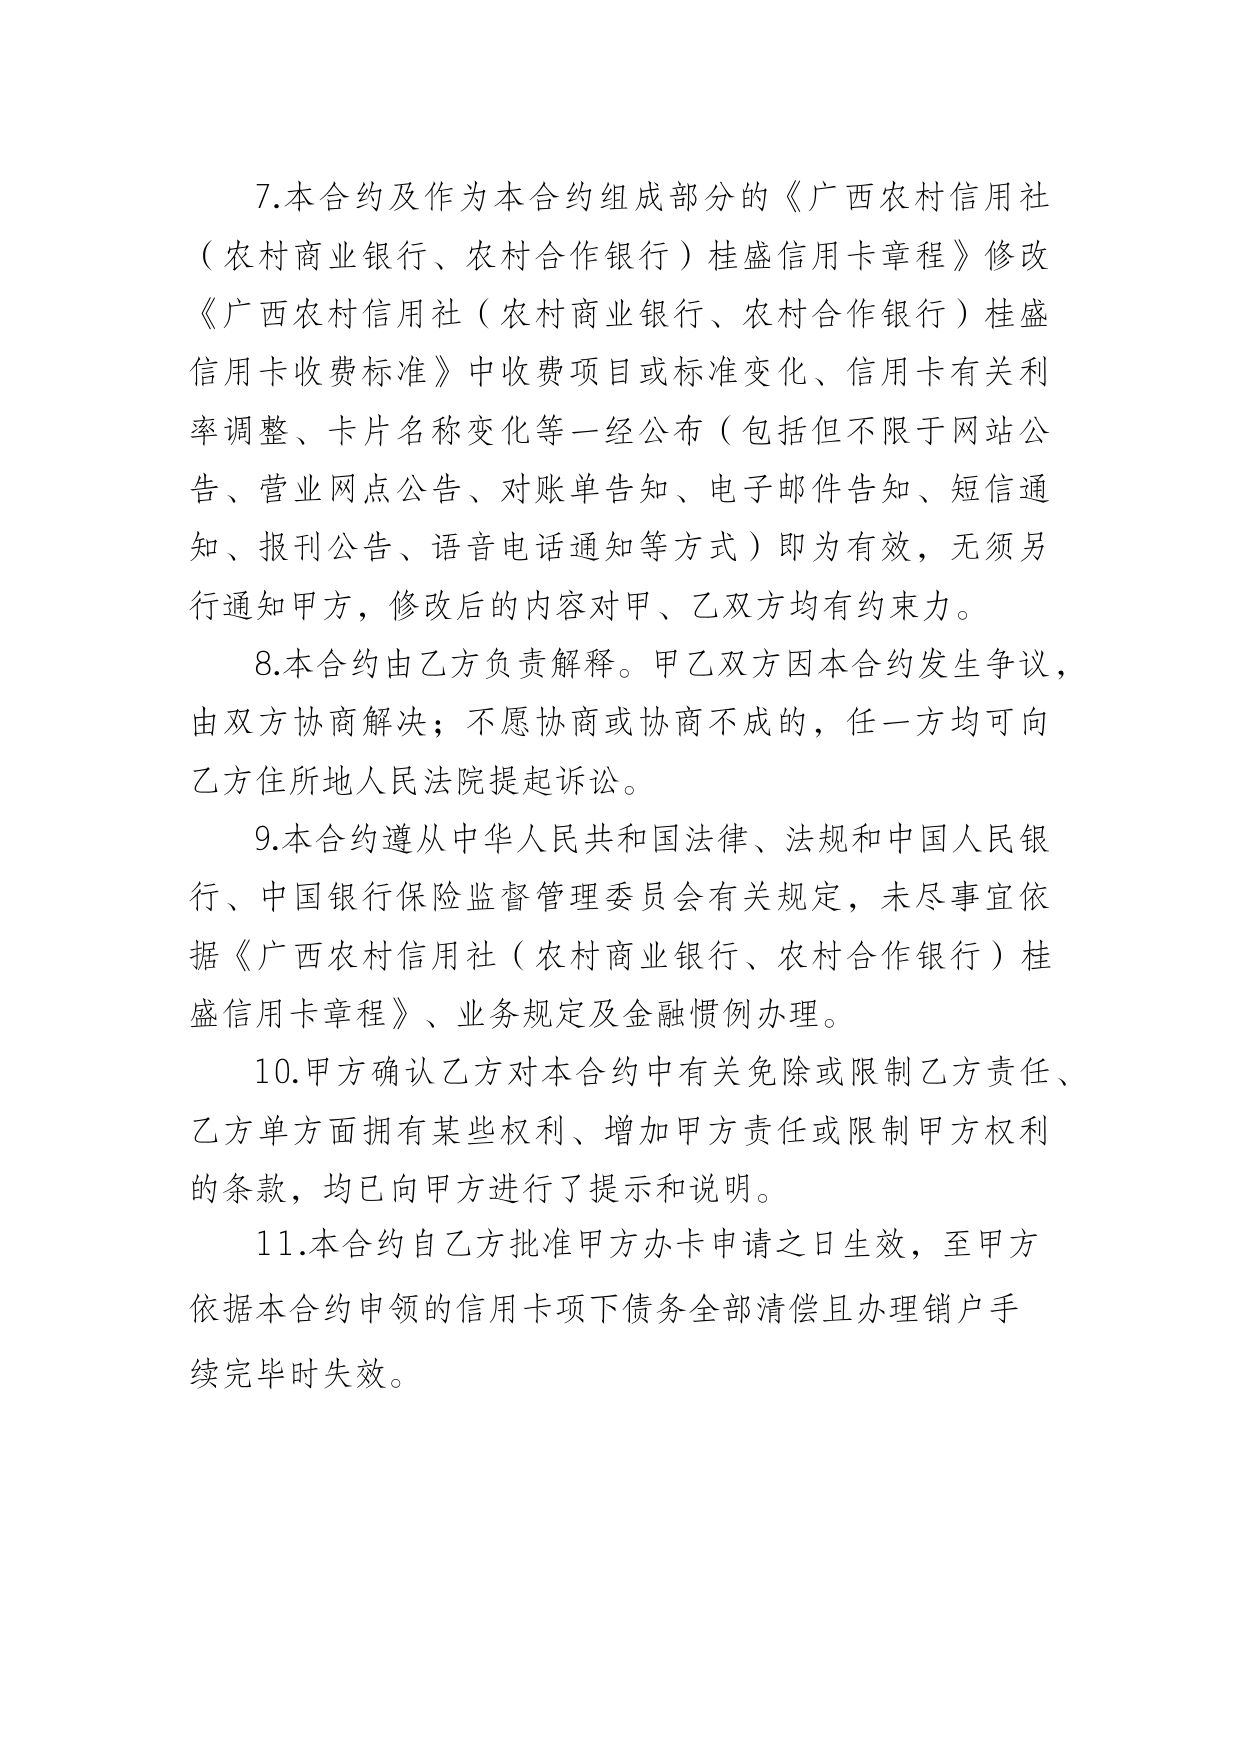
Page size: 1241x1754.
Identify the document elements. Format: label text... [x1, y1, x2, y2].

text 10.甲方确认乙方对本合约中有关免除或限制乙方责任、乙方单方面拥有某些权利、增加甲方责任或限制甲方权利的条款，均已向甲方进行了提示和说明。 [187, 1037, 1053, 1212]
text 11.本合约自乙方批准甲方办卡申请之日生效，至甲方依据本合约申领的信用卡项下债务全部清偿且办理销户手续完毕时失效。 [187, 1212, 1053, 1407]
text 9.本合约遵从中华人民共和国法律、法规和中国人民银行、中国银行保险监督管理委员会有关规定，未尽事宜依据《广西农村信用社（农村商业银行、农村合作银行）桂盛信用卡章程》、业务规定及金融惯例办理。 [187, 804, 1053, 1037]
text 7.本合约及作为本合约组成部分的《广西农村信用社（农村商业银行、农村合作银行）桂盛信用卡章程》修改、《广西农村信用社（农村商业银行、农村合作银行）桂盛信用卡收费标准》中收费项目或标准变化、信用卡有关利率调整、卡片名称变化等一经公布（包括但不限于网站公告、营业网点公告、对账单告知、电子邮件告知、短信通知、报刊公告、语音电话通知等方式）即为有效，无须另行通知甲方，修改后的内容对甲、乙双方均有约束力。 [187, 162, 1053, 629]
text 8.本合约由乙方负责解释。甲乙双方因本合约发生争议，由双方协商解决；不愿协商或协商不成的，任一方均可向乙方住所地人民法院提起诉讼。 [187, 629, 1053, 804]
